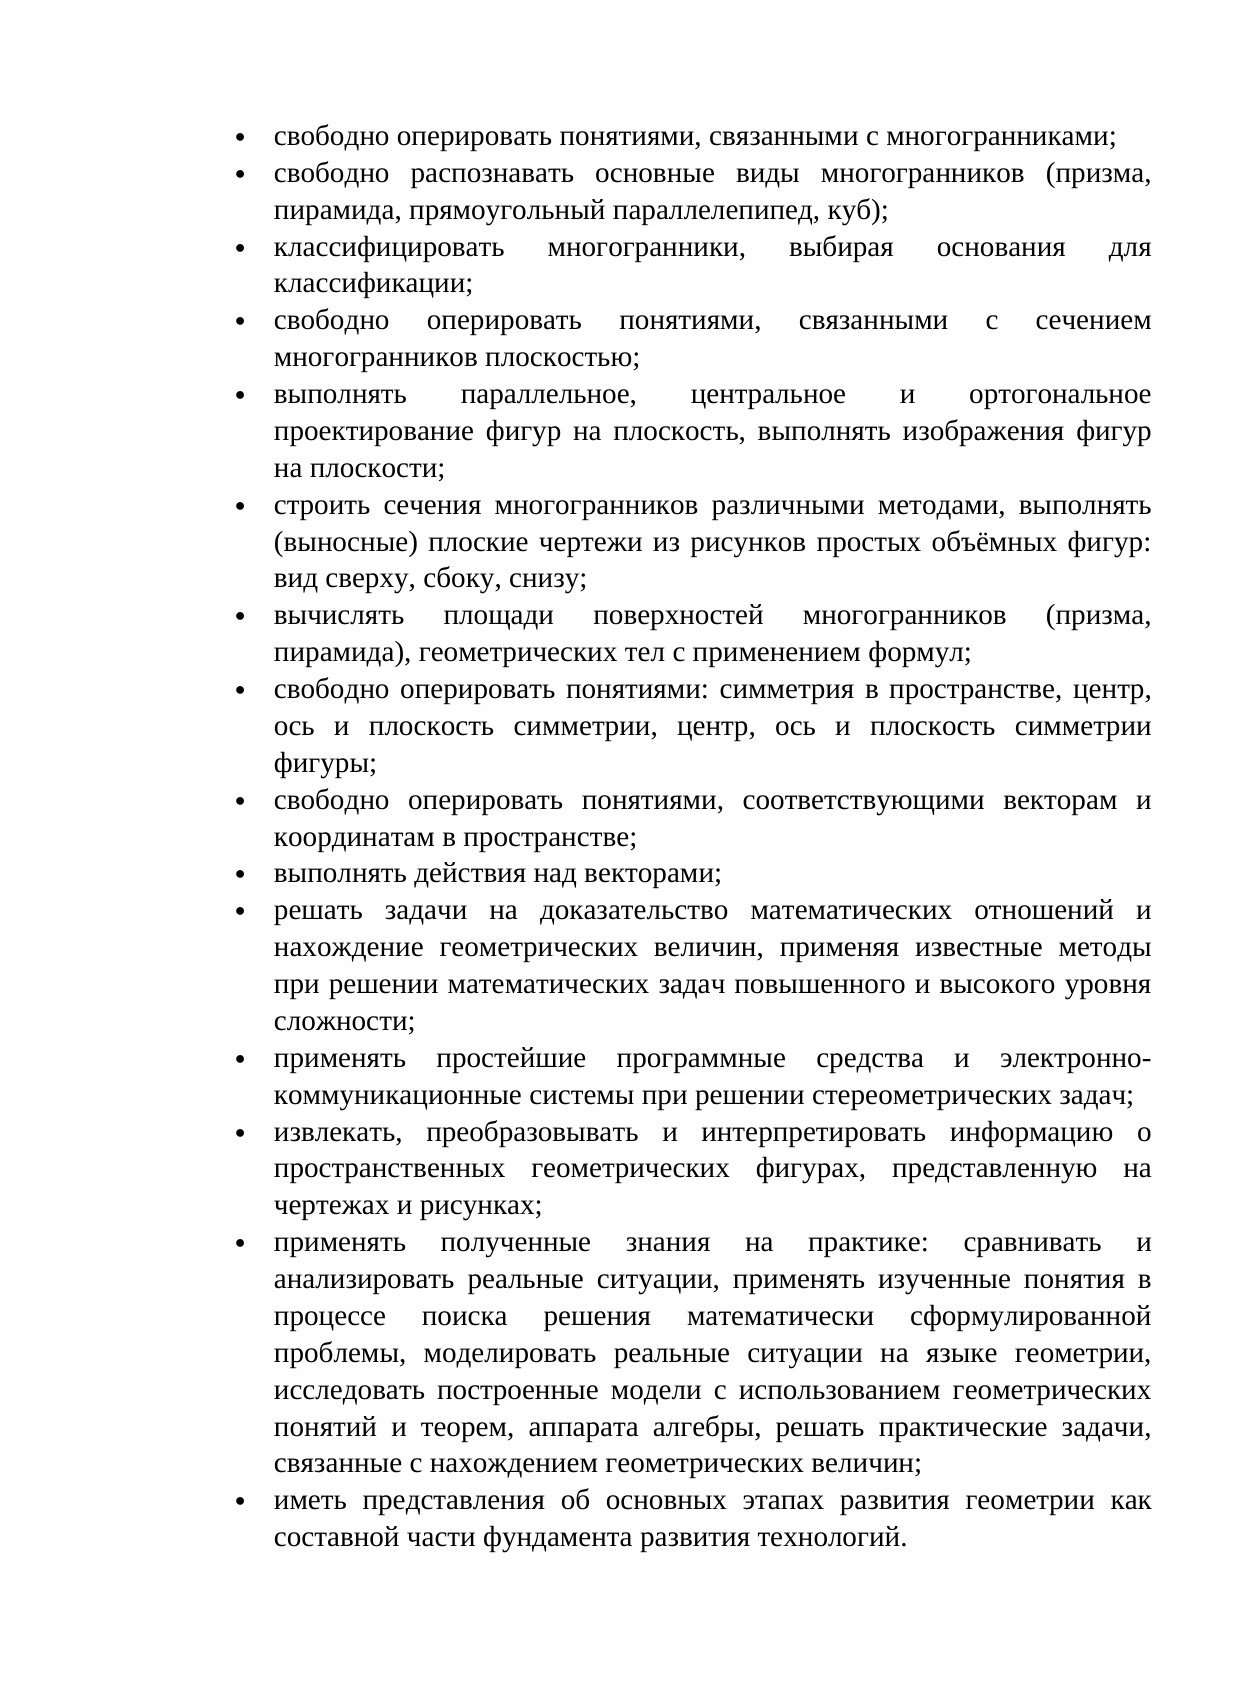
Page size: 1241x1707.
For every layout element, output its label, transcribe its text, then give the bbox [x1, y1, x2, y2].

list выполнять параллельное, центральное и ортогональное проектирование фигур на плоскость, выполнять изображения фигур на плоскости; [236, 376, 1152, 483]
list строить сечения многогранников различными методами, выполнять (выносные) плоские чертежи из рисунков простых объёмных фигур: вид сверху, сбоку, снизу; [236, 487, 1152, 594]
list свободно распознавать основные виды многогранников (призма, пирамида, прямоугольный параллелепипед, куб); [236, 155, 1152, 225]
list применять простейшие программные средства и электронно-коммуникационные системы при решении стереометрических задач; [236, 1040, 1152, 1110]
list выполнять действия над векторами; [236, 856, 1152, 889]
list свободно оперировать понятиями, связанными с многогранниками; [236, 118, 1152, 152]
list вычислять площади поверхностей многогранников (призма, пирамида), геометрических тел с применением формул; [236, 597, 1152, 668]
list решать задачи на доказательство математических отношений и нахождение геометрических величин, применяя известные методы при решении математических задач повышенного и высокого уровня сложности; [236, 892, 1152, 1037]
list свободно оперировать понятиями: симметрия в пространстве, центр, ось и плоскость симметрии, центр, ось и плоскость симметрии фигуры; [236, 671, 1152, 778]
list извлекать, преобразовывать и интерпретировать информацию о пространственных геометрических фигурах, представленную на чертежах и рисунках; [236, 1114, 1152, 1221]
list применять полученные знания на практике: сравнивать и анализировать реальные ситуации, применять изученные понятия в процессе поиска решения математически сформулированной проблемы, моделировать реальные ситуации на языке геометрии, исследовать построенные модели с использованием геометрических понятий и теорем, аппарата алгебры, решать практические задачи, связанные с нахождением геометрических величин; [236, 1224, 1152, 1479]
list свободно оперировать понятиями, соответствующими векторам и координатам в пространстве; [236, 782, 1152, 852]
list классифицировать многогранники, выбирая основания для классификации; [236, 229, 1152, 299]
list иметь представления об основных этапах развития геометрии как составной части фундамента развития технологий. [236, 1482, 1152, 1553]
list свободно оперировать понятиями, связанными с сечением многогранников плоскостью; [236, 302, 1152, 373]
